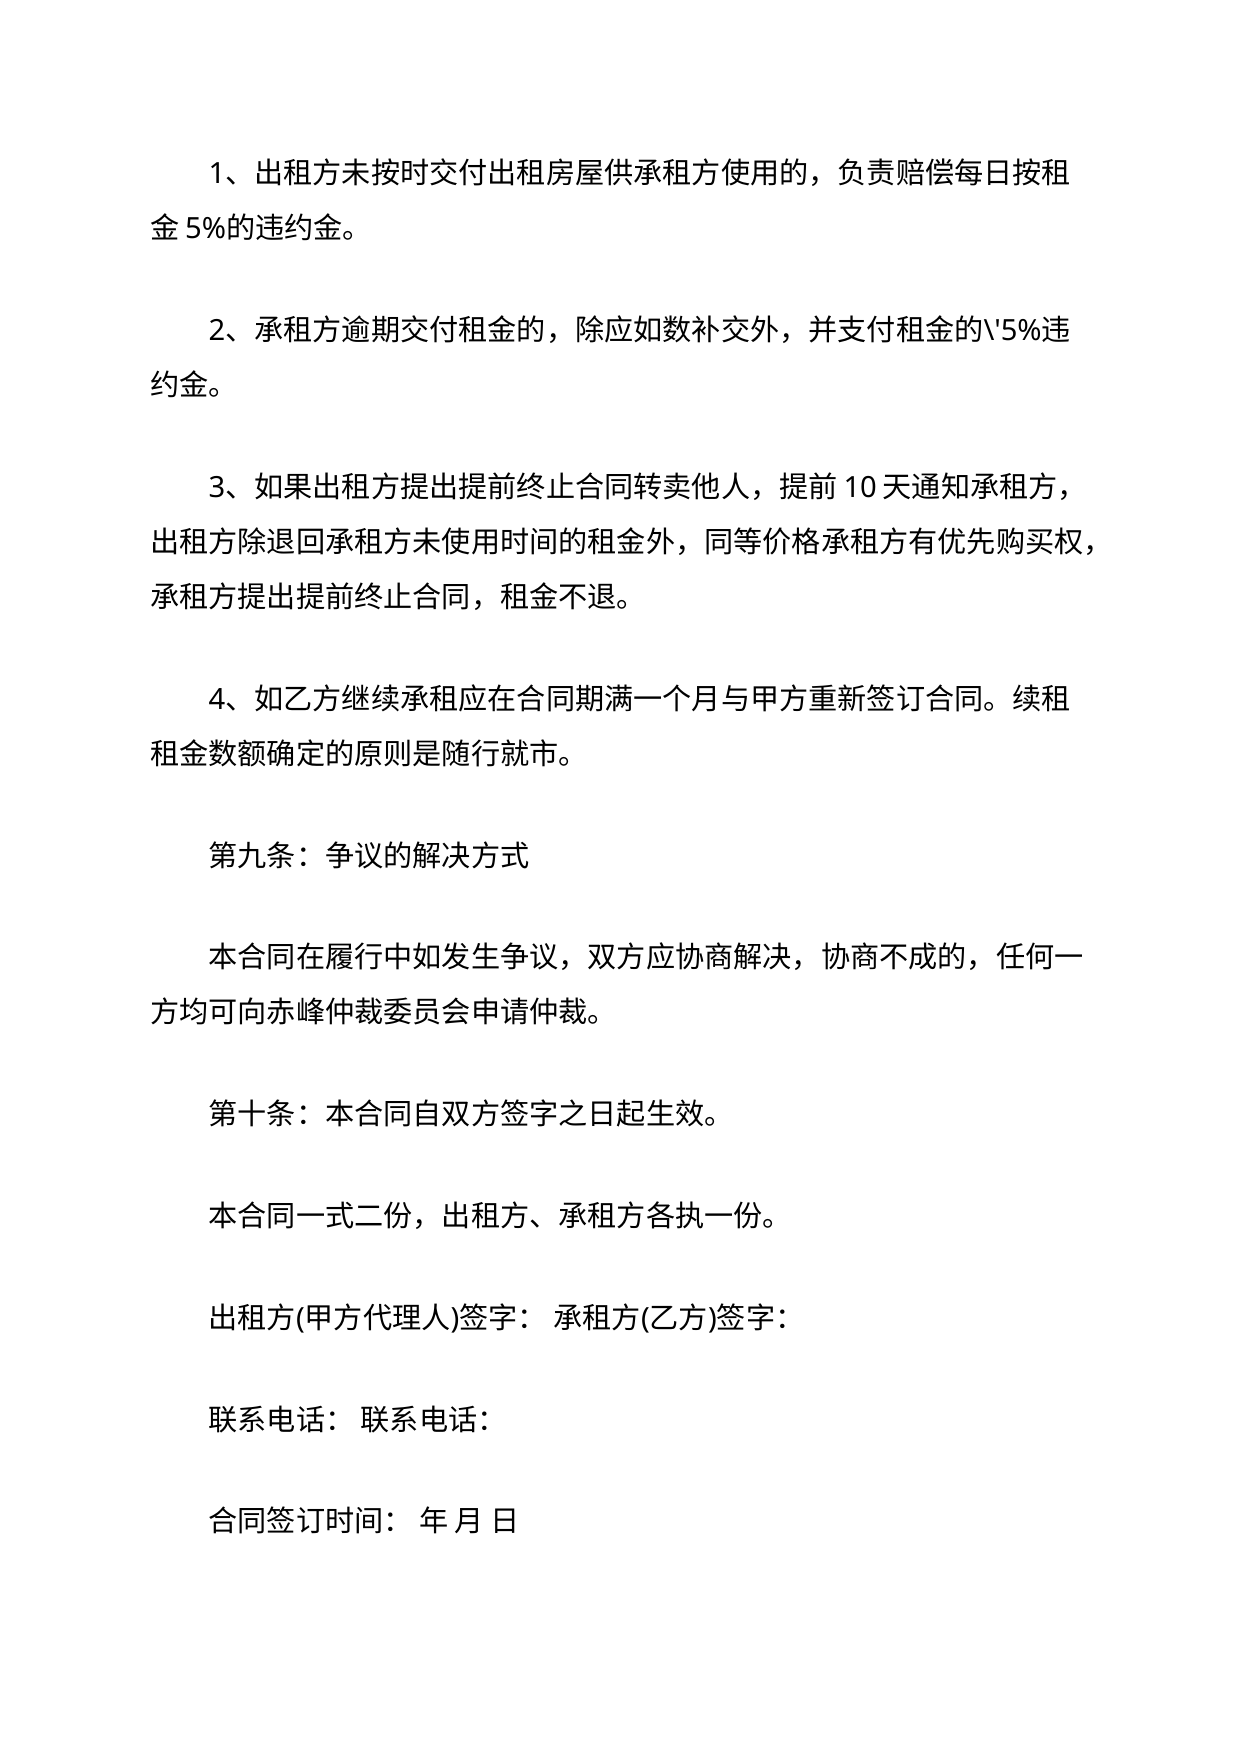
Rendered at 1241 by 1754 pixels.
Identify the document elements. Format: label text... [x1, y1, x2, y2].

text 3、如果出租方提出提前终止合同转卖他人，提前10天通知承租方，出租方除退回承租方未使用时间的租金外，同等价格承租方有优先购买权，承租方提出提前终止合同，租金不退。 [150, 464, 1090, 616]
text 1、出租方未按时交付出租房屋供承租方使用的，负责赔偿每日按租金5%的违约金。 [150, 150, 1090, 247]
text 合同签订时间： 年 月 日 [150, 1498, 1090, 1540]
text 本合同在履行中如发生争议，双方应协商解决，协商不成的，任何一方均可向赤峰仲裁委员会申请仲裁。 [150, 934, 1090, 1031]
text 本合同一式二份，出租方、承租方各执一份。 [150, 1192, 1090, 1235]
text 出租方(甲方代理人)签字： 承租方(乙方)签字： [150, 1294, 1090, 1337]
text 2、承租方逾期交付租金的，除应如数补交外，并支付租金的\'5%违约金。 [150, 307, 1090, 404]
text 联系电话： 联系电话： [150, 1396, 1090, 1438]
text 4、如乙方继续承租应在合同期满一个月与甲方重新签订合同。续租租金数额确定的原则是随行就市。 [150, 675, 1090, 773]
text 第九条：争议的解决方式 [150, 832, 1090, 874]
text 第十条：本合同自双方签字之日起生效。 [150, 1091, 1090, 1133]
